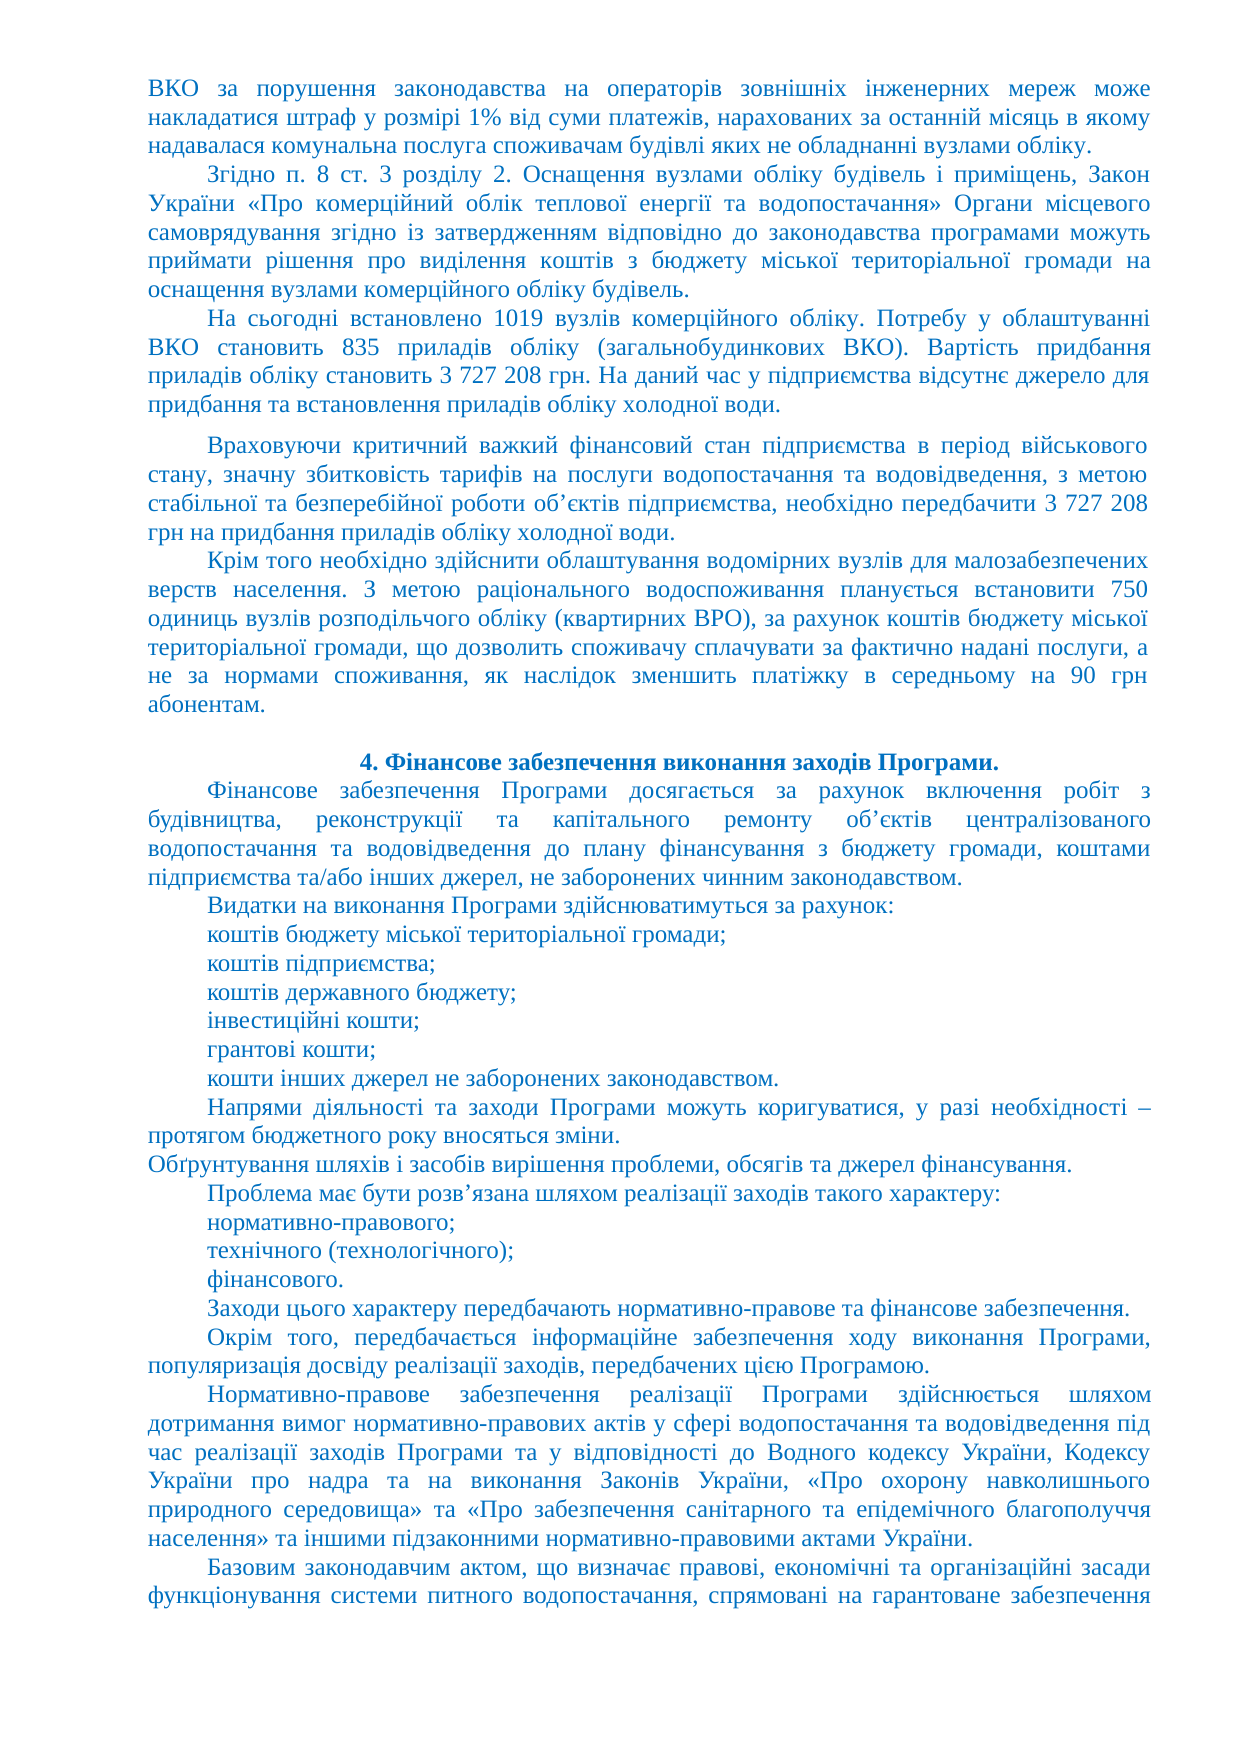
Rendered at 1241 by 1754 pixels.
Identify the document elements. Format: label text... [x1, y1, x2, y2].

text Видатки на виконання Програми здійснюватимуться за рахунок: [148, 890, 1152, 919]
text На сьогодні встановлено 1019 вузлів комерційного обліку. Потребу у облаштуванні ВКО становить 835 приладів обліку (загальнобудинкових ВКО). Вартість придбання приладів обліку становить 3 727 208 грн. На даний час у підприємства відсутнє джерело для придбання та встановлення приладів обліку холодної води. [148, 303, 1152, 418]
text Згідно п. 8 ст. 3 розділу 2. Оснащення вузлами обліку будівель і приміщень, Закон України «Про комерційний облік теплової енергії та водопостачання» Органи місцевого самоврядування згідно із затвердженням відповідно до законодавства програмами можуть приймати рішення про виділення коштів з бюджету міської територіальної громади на оснащення вузлами комерційного обліку будівель. [148, 159, 1152, 303]
text Фінансове забезпечення Програми досягається за рахунок включення робіт з будівництва, реконструкції та капітального ремонту об’єктів централізованого водопостачання та водовідведення до плану фінансування з бюджету громади, коштами підприємства та/або інших джерел, не заборонених чинним законодавством. [148, 775, 1152, 890]
text Проблема має бути розв’язана шляхом реалізації заходів такого характеру: [148, 1178, 1152, 1207]
text Крім того необхідно здійснити облаштування водомірних вузлів для малозабезпечених верств населення. З метою раціонального водоспоживання планується встановити 750 одиниць вузлів розподільчого обліку (квартирних ВРО), за рахунок коштів бюджету міської територіальної громади, що дозволить споживачу сплачувати за фактично надані послуги, а не за нормами споживання, як наслідок зменшить платіжку в середньому на 90 грн абонентам. [148, 545, 1149, 718]
text кошти інших джерел не заборонених законодавством. [148, 1063, 1152, 1092]
text Нормативно-правове забезпечення реалізації Програми здійснюється шляхом дотримання вимог нормативно-правових актів у сфері водопостачання та водовідведення під час реалізації заходів Програми та у відповідності до Водного кодексу України, Кодексу України про надра та на виконання Законів України, «Про охорону навколишнього природного середовища» та «Про забезпечення санітарного та епідемічного благополуччя населення» та іншими підзаконними нормативно-правовими актами України. [148, 1379, 1152, 1552]
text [148, 73, 1152, 159]
text інвестиційні кошти; [148, 1005, 1152, 1034]
text Напрями діяльності та заходи Програми можуть коригуватися, у разі необхідності – протягом бюджетного року вносяться зміни. [148, 1092, 1152, 1149]
text коштів державного бюджету; [148, 977, 1152, 1005]
text коштів бюджету міської територіальної громади; [148, 919, 1152, 948]
text коштів підприємства; [148, 948, 1152, 977]
text Обґрунтування шляхів і засобів вирішення проблеми, обсягів та джерел фінансування. [148, 1149, 1152, 1178]
text фінансового. [148, 1264, 1152, 1293]
text Заходи цього характеру передбачають нормативно-правове та фінансове забезпечення. [148, 1293, 1152, 1322]
text Враховуючи критичний важкий фінансовий стан підприємства в період військового стану, значну збитковість тарифів на послуги водопостачання та водовідведення, з метою стабільної та безперебійної роботи об’єктів підприємства, необхідно передбачити 3 727 208 грн на придбання приладів обліку холодної води. [148, 430, 1149, 545]
text Окрім того, передбачається інформаційне забезпечення ходу виконання Програми, популяризація досвіду реалізації заходів, передбачених цією Програмою. [148, 1322, 1152, 1379]
text 4. Фінансове забезпечення виконання заходів Програми. [148, 747, 1152, 775]
text грантові кошти; [148, 1034, 1152, 1063]
text технічного (технологічного); [148, 1235, 1152, 1264]
text нормативно-правового; [148, 1207, 1152, 1235]
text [148, 1552, 1152, 1609]
